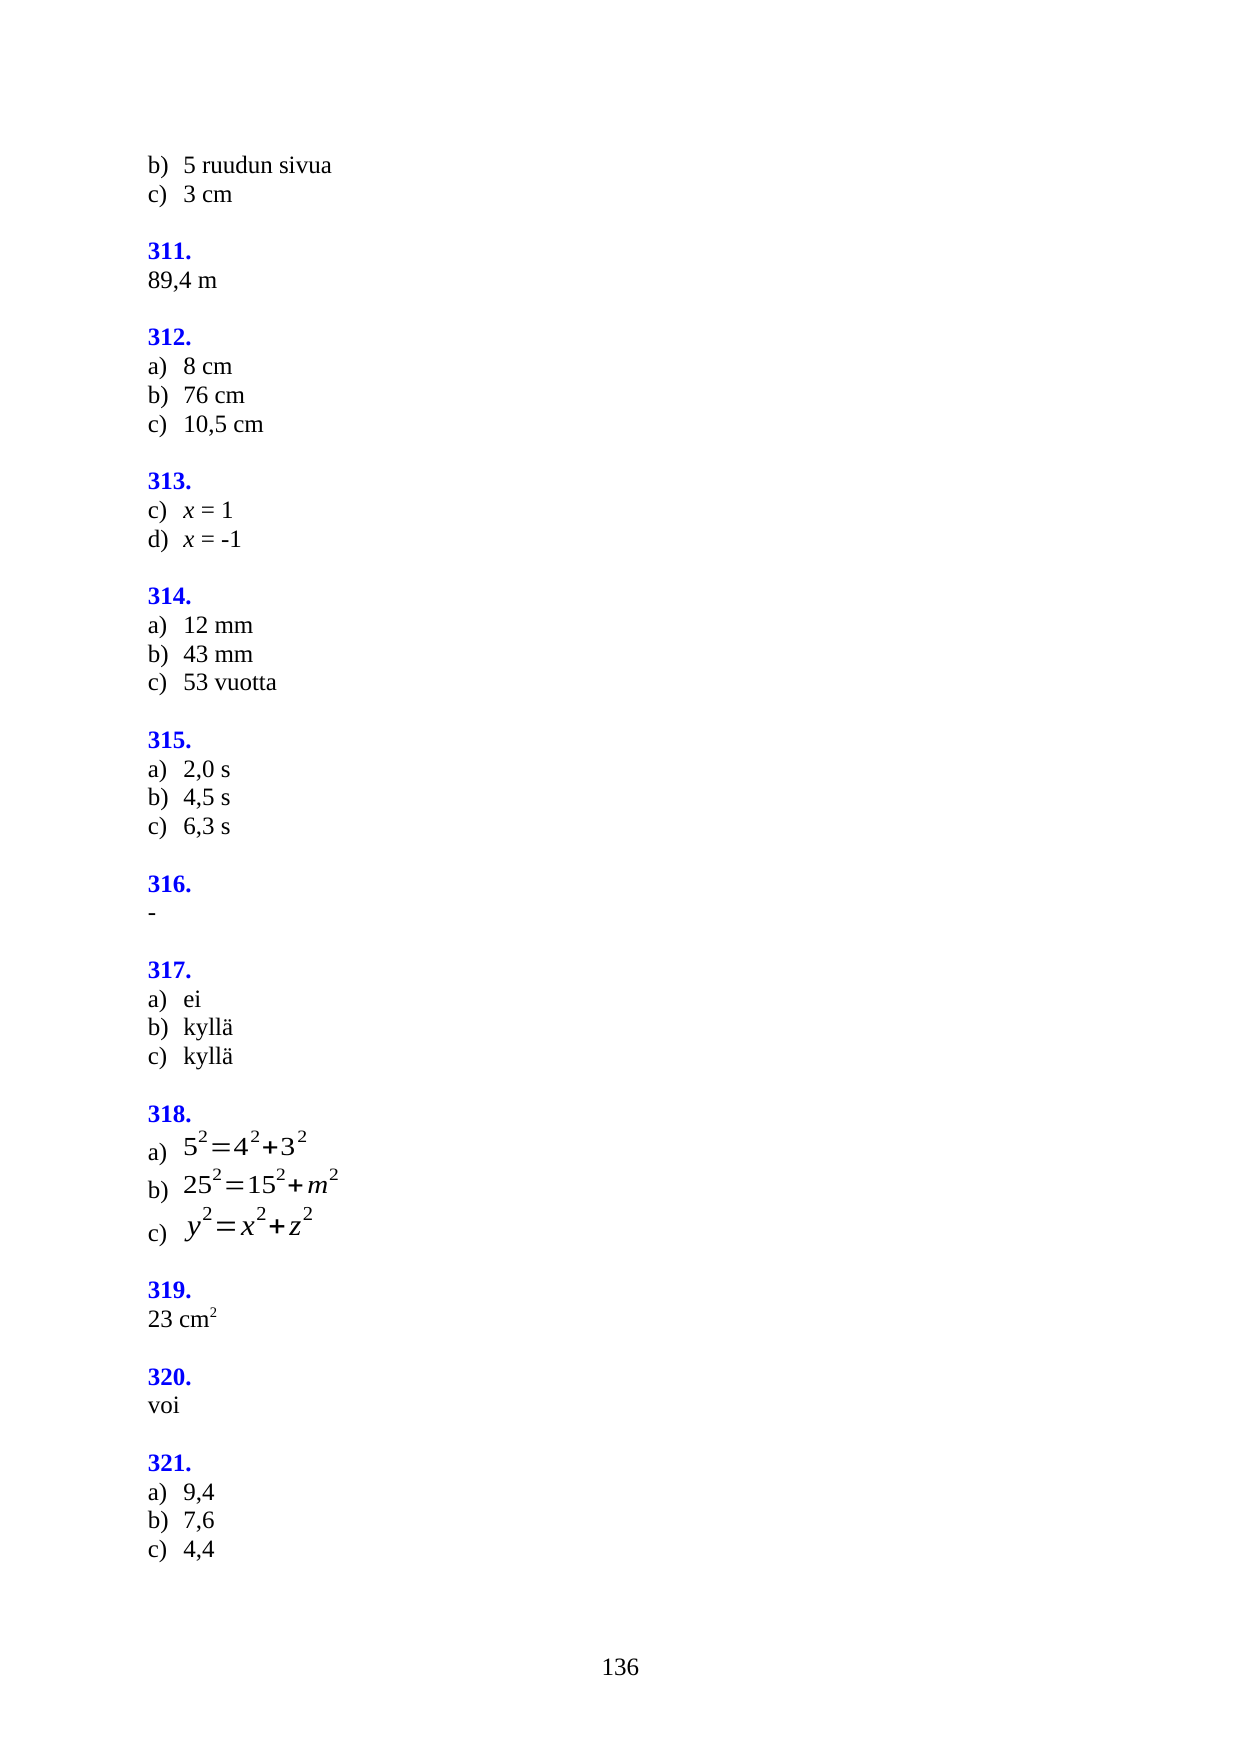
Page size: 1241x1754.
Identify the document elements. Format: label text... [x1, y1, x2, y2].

text voi [148, 1391, 1092, 1419]
list 43 mm [148, 639, 1092, 667]
list 4,4 [148, 1534, 1092, 1563]
text 89,4 m [148, 265, 1092, 294]
list kyllä [148, 1041, 1092, 1070]
list 8 cm [148, 351, 1092, 380]
list 5 ruudun sivua [148, 150, 1092, 179]
list 53 vuotta [148, 667, 1092, 696]
list x = -1 [148, 524, 1092, 552]
list 9,4 [148, 1477, 1092, 1506]
text 23 cm2 [148, 1304, 1092, 1333]
list 3 cm [148, 179, 1092, 207]
list 7,6 [148, 1506, 1092, 1534]
list 12 mm [148, 610, 1092, 639]
list 6,3 s [148, 811, 1092, 840]
list x = 1 [148, 495, 1092, 524]
list 2,0 s [148, 754, 1092, 782]
list 10,5 cm [148, 409, 1092, 437]
list kyllä [148, 1012, 1092, 1041]
list ei [148, 984, 1092, 1012]
text - [148, 897, 1092, 926]
list 76 cm [148, 380, 1092, 409]
list 4,5 s [148, 782, 1092, 811]
